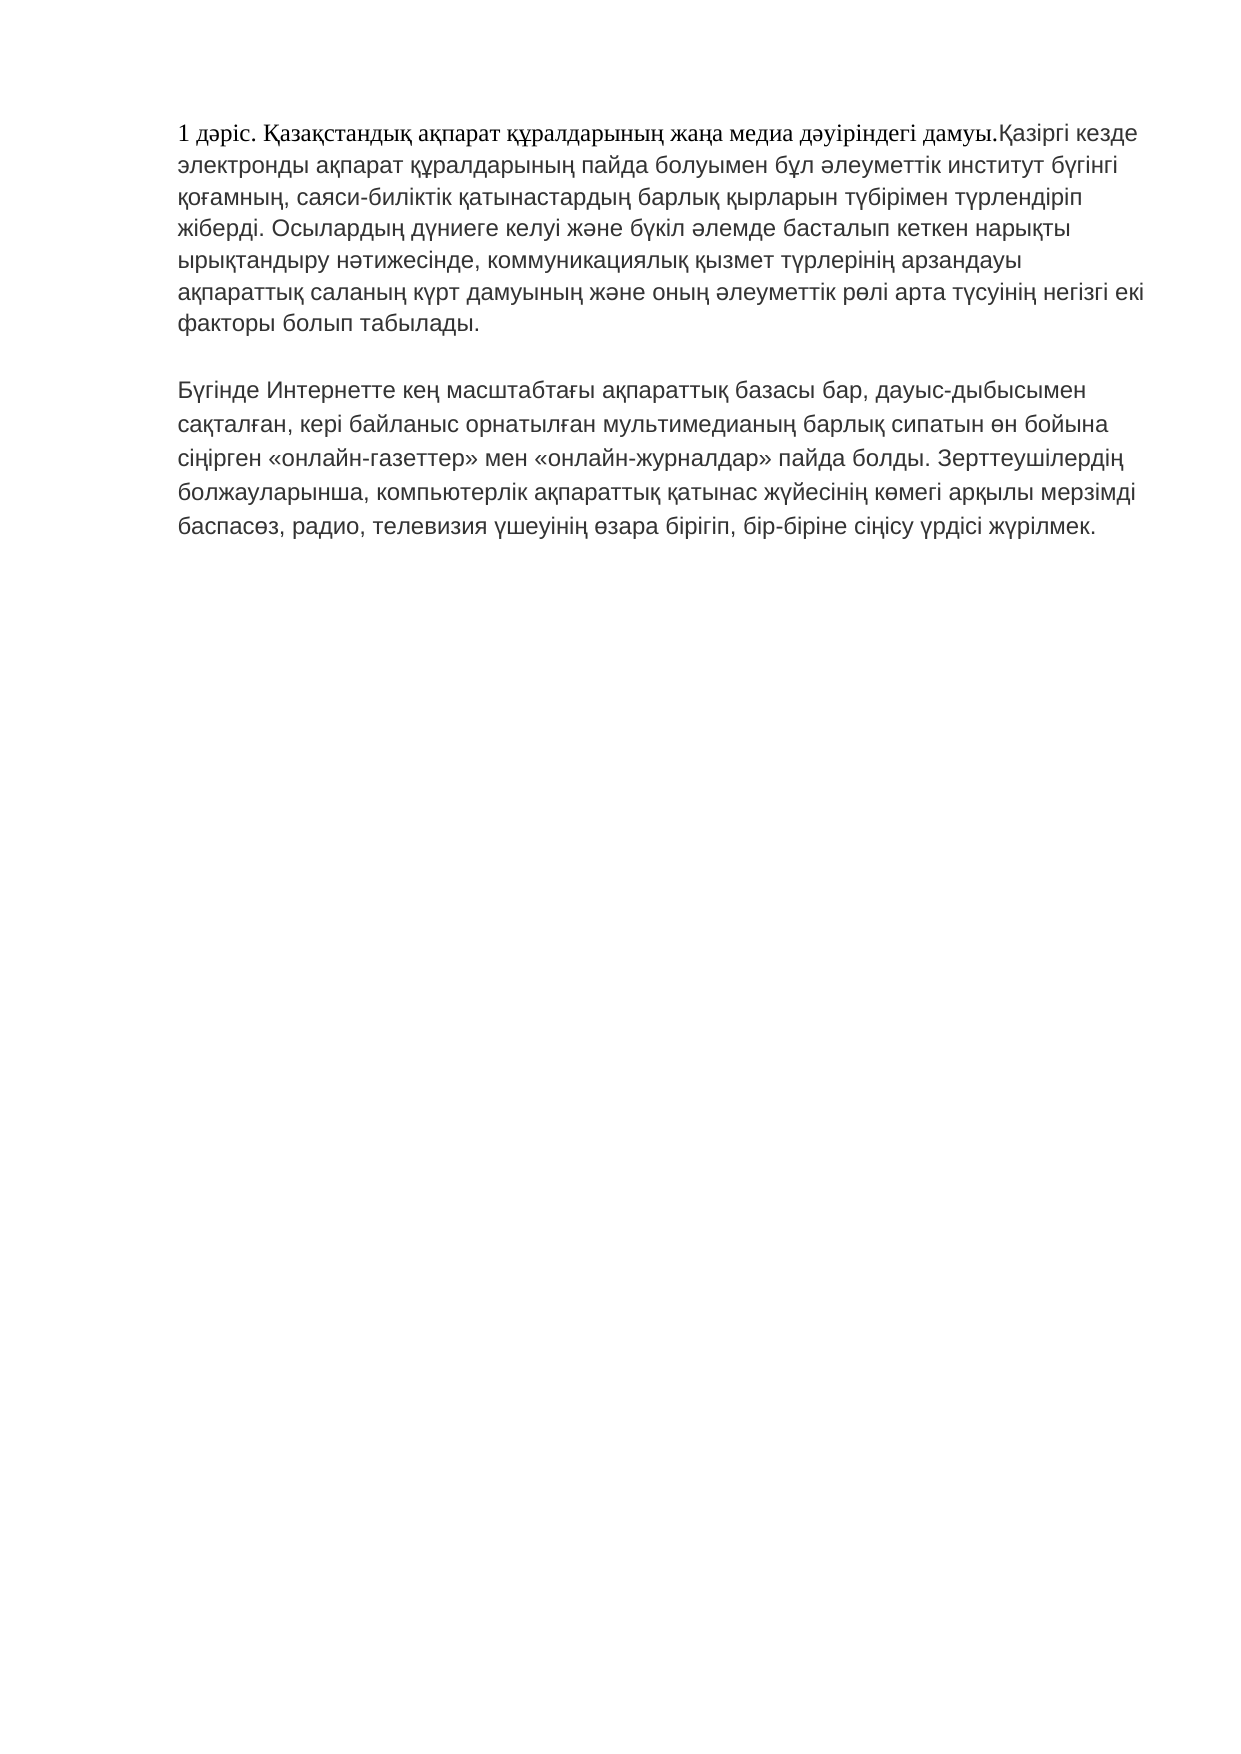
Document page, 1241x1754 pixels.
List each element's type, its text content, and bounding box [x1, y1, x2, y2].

text Бүгінде Интернетте кең масштабтағы ақпараттық базасы бар, дауыс-дыбысымен сақталған, кері байланыс орнатылған мультимедианың барлық сипатын өн бойына сіңірген «онлайн-газеттер» мен «онлайн-журналдар» пайда болды. Зерттеушілердің болжауларынша, компьютерлік ақпараттық қатынас жүйесінің көмегі арқылы мерзімді баспасөз, радио, телевизия үшеуінің өзара бірігіп, бір-біріне сіңісу үрдісі жүрілмек. [177, 370, 1152, 540]
text 1 дәріс. Қазақстандық ақпарат құралдарының жаңа медиа дәуіріндегі дамуы.Қазіргі кезде электронды ақпарат құралдарының пайда болуымен бұл әлеуметтік институт бүгінгі қоғамның, саяси-биліктік қатынастардың барлық қырларын түбірімен түрлендіріп жіберді. Осылардың дүниеге келуі және бүкіл әлемде басталып кеткен нарықты ырықтандыру нәтижесінде, коммуникациялық қызмет түрлерінің арзандауы ақпараттық саланың күрт дамуының және оның әлеуметтік рөлі арта түсуінің негізгі екі факторы болып табылады. [177, 118, 1152, 337]
